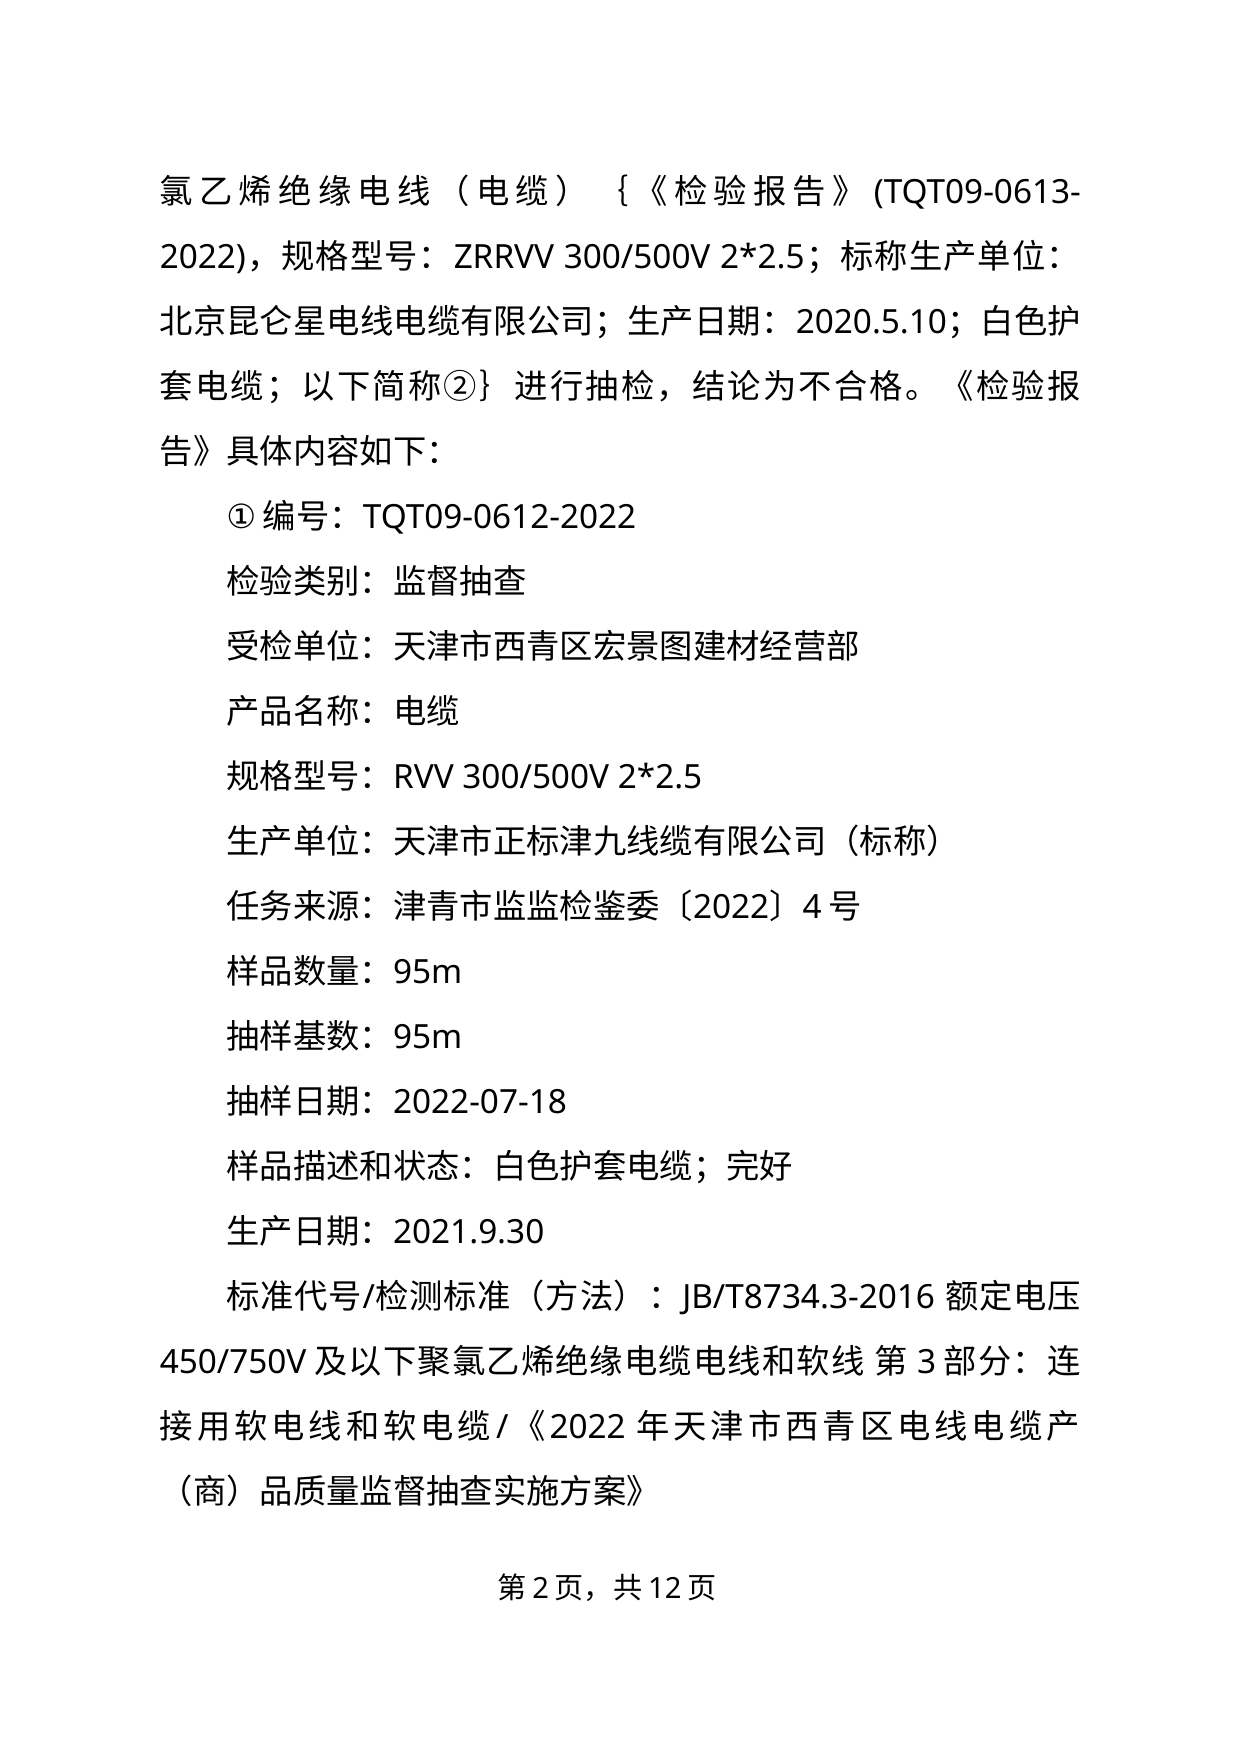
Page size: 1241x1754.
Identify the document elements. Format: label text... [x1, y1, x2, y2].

text 产品名称：电缆 [159, 677, 1081, 742]
text ①编号：TQT09-0612-2022 [159, 482, 1081, 547]
text 生产单位：天津市正标津九线缆有限公司（标称） [159, 807, 1081, 872]
text 任务来源：津青市监监检鉴委〔2022〕4号 [159, 872, 1081, 937]
text 受检单位：天津市西青区宏景图建材经营部 [159, 612, 1081, 677]
text 抽样日期：2022-07-18 [159, 1067, 1081, 1132]
text 样品数量：95m [159, 937, 1081, 1002]
text 生产日期：2021.9.30 [159, 1197, 1081, 1262]
text 标准代号/检测标准（方法）：JB/T8734.3-2016 额定电压450/750V及以下聚氯乙烯绝缘电缆电线和软线 第3部分：连接用软电线和软电缆/《2022年天津市西青区电线电缆产（商）品质量监督抽查实施方案》 [159, 1262, 1081, 1522]
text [159, 157, 1081, 482]
text 规格型号：RVV 300/500V 2*2.5 [159, 742, 1081, 807]
text 抽样基数：95m [159, 1002, 1081, 1067]
text 检验类别：监督抽查 [159, 547, 1081, 612]
text 样品描述和状态：白色护套电缆；完好 [159, 1132, 1081, 1197]
